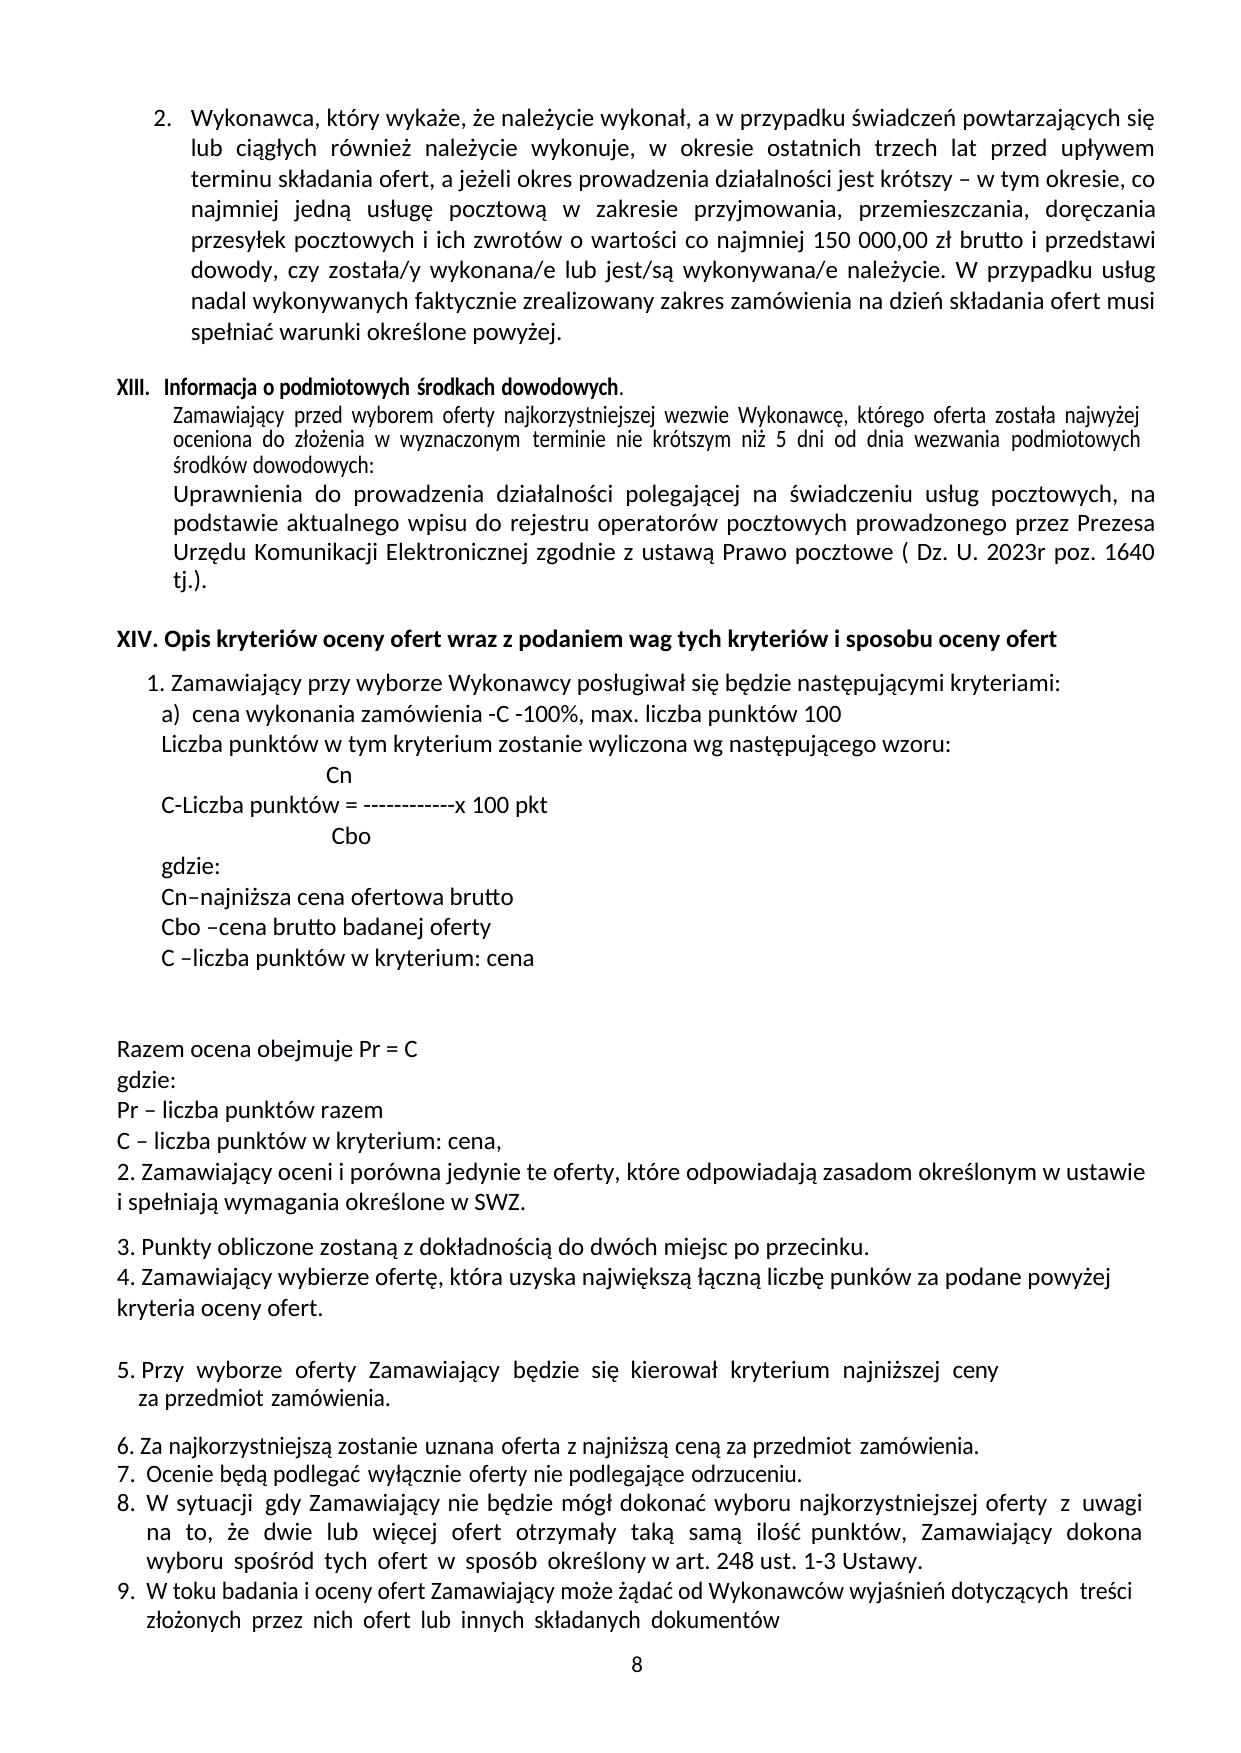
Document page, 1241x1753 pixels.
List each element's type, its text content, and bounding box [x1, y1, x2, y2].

text gdzie: [117, 1064, 1157, 1095]
text a) cena wykonania zamówienia -C -100%, max. liczba punktów 100 [161, 698, 1157, 728]
list W toku badania i oceny ofert Zamawiający może żądać od Wykonawców wyjaśnień dotyczących treści złożonych przez nich ofert lub innych składanych dokumentów [117, 1577, 1139, 1634]
list 5. Przy wyborze oferty Zamawiający będzie się kierował kryterium najniższej ceny [117, 1356, 1157, 1384]
text 1. Zamawiający przy wyborze Wykonawcy posługiwał się będzie następującymi kryteriami: [146, 667, 1157, 698]
text C –liczba punktów w kryterium: cena [117, 942, 1157, 973]
text Razem ocena obejmuje Pr = C [117, 1034, 1157, 1064]
text C – liczba punktów w kryterium: cena, [117, 1125, 1157, 1156]
text 2. Zamawiający oceni i porówna jedynie te oferty, które odpowiadają zasadom określonym w ustawie i spełniają wymagania określone w SWZ. [117, 1156, 1157, 1217]
text Cbo –cena brutto badanej oferty [117, 912, 1157, 942]
text gdzie: [131, 851, 1157, 881]
text Uprawnienia do prowadzenia działalności polegającej na świadczeniu usług pocztowych, na podstawie aktualnego wpisu do rejestru operatorów pocztowych prowadzonego przez Prezesa Urzędu Komunikacji Elektronicznej zgodnie z ustawą Prawo pocztowe ( Dz. U. 2023r poz. 1640 tj.). [173, 479, 1157, 594]
text Zamawiający przed wyborem oferty najkorzystniejszej wezwie Wykonawcę, którego oferta została najwyżej oceniona do złożenia w wyznaczonym terminie nie krótszym niż 5 dni od dnia wezwania podmiotowych środków dowodowych: [173, 403, 1141, 479]
list 6. Za najkorzystniejszą zostanie uznana oferta z najniższą ceną za przedmiot zamówienia. [117, 1433, 1157, 1460]
text XIV. Opis kryteriów oceny ofert wraz z podaniem wag tych kryteriów i sposobu oceny ofert [117, 623, 1157, 654]
text Cbo [117, 820, 1157, 851]
text C-Liczba punktów = ------------x 100 pkt [161, 789, 1157, 820]
text Pr – liczba punktów razem [117, 1095, 1157, 1125]
list Ocenie będą podlegać wyłącznie oferty nie podlegające odrzuceniu. [117, 1460, 1157, 1488]
text XIII. Informacja o podmiotowych środkach dowodowych. [117, 371, 1157, 402]
text 2. Wykonawca, który wykaże, że należycie wykonał, a w przypadku świadczeń powtarzających się lub ciągłych również należycie wykonuje, w okresie ostatnich trzech lat przed upływem terminu składania ofert, a jeżeli okres prowadzenia działalności jest krótszy – w tym okresie, co najmniej jedną usługę pocztową w zakresie przyjmowania, przemieszczania, doręczania przesyłek pocztowych i ich zwrotów o wartości co najmniej 150 000,00 zł brutto i przedstawi dowody, czy została/y wykonana/e lub jest/są wykonywana/e należycie. W przypadku usług nadal wykonywanych faktycznie zrealizowany zakres zamówienia na dzień składania ofert musi spełniać warunki określone powyżej. [153, 102, 1157, 346]
text Cn [117, 759, 1157, 789]
list W sytuacji gdy Zamawiający nie będzie mógł dokonać wyboru najkorzystniejszej oferty z uwagi na to, że dwie lub więcej ofert otrzymały taką samą ilość punktów, Zamawiający dokona wyboru spośród tych ofert w sposób określony w art. 248 ust. 1-3 Ustawy. [117, 1489, 1142, 1576]
text Cn–najniższa cena ofertowa brutto [117, 881, 1157, 912]
text za przedmiot zamówienia. [117, 1384, 1157, 1412]
text 4. Zamawiający wybierze ofertę, która uzyska największą łączną liczbę punków za podane powyżej kryteria oceny ofert. [117, 1262, 1157, 1323]
text Liczba punktów w tym kryterium zostanie wyliczona wg następującego wzoru: [161, 728, 1157, 759]
text 3. Punkty obliczone zostaną z dokładnością do dwóch miejsc po przecinku. [117, 1231, 1157, 1262]
